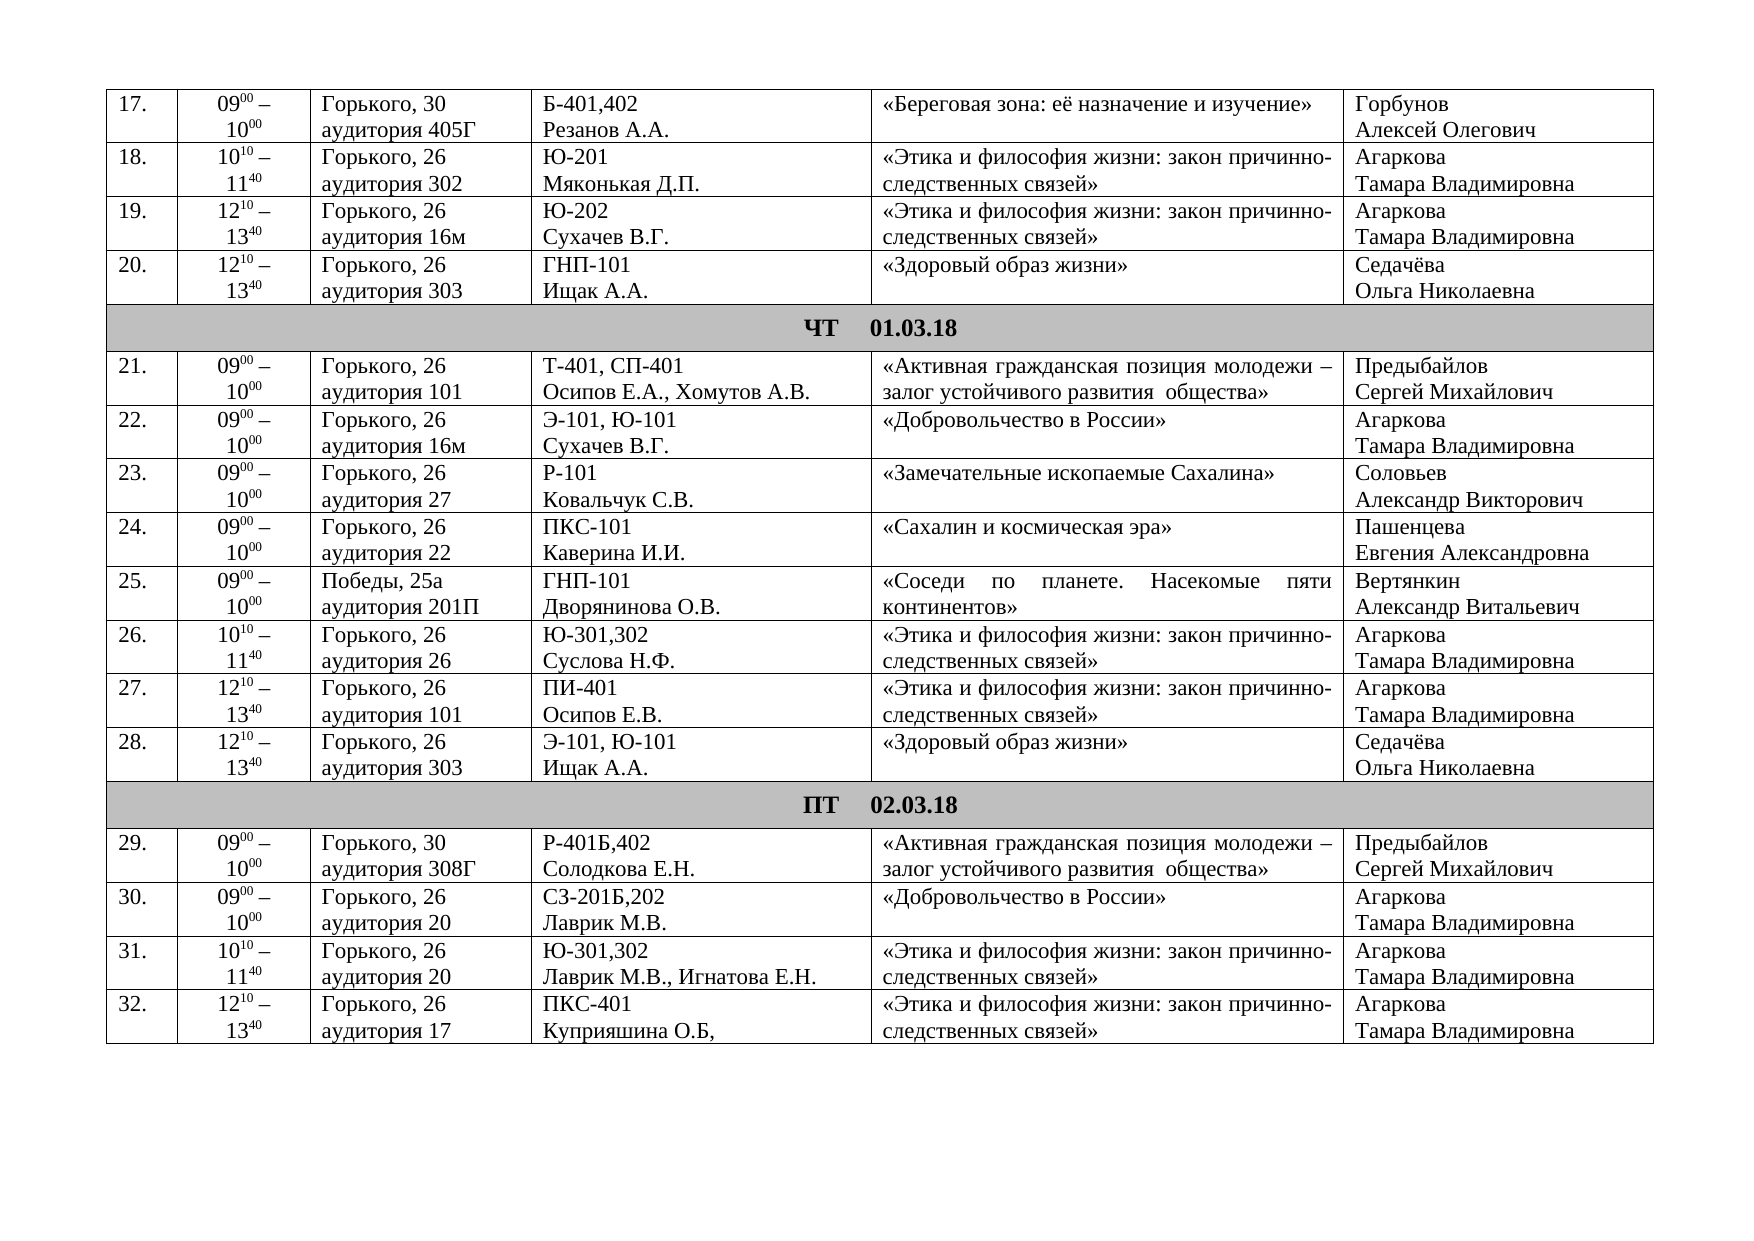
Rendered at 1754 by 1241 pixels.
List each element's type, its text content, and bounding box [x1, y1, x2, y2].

table_cell Агаркова Тамара Владимировна [1344, 990, 1653, 1043]
table_cell Вертянкин Александр Витальевич [1344, 567, 1653, 619]
table_cell [107, 251, 177, 303]
table_cell [107, 728, 177, 781]
table_cell [107, 143, 177, 196]
table_cell «Добровольчество в России» [872, 406, 1343, 458]
table_cell Р-401Б,402 Солодкова Е.Н. [532, 829, 871, 882]
table_cell [107, 829, 177, 882]
table_cell Горького, 26 аудитория 101 [311, 674, 531, 727]
table_cell 0900 – 1000 [178, 883, 310, 936]
table_cell ПКС-401 Куприяшина О.Б, [532, 990, 871, 1043]
table_cell 1210 – 1340 [178, 728, 310, 781]
table_cell Седачёва Ольга Николаевна [1344, 728, 1653, 781]
table_cell 1010 – 1140 [178, 937, 310, 989]
table_cell Агаркова Тамара Владимировна [1344, 937, 1653, 989]
table_cell «Этика и философия жизни: закон причинно-следственных связей» [872, 143, 1343, 196]
table_cell «Этика и философия жизни: закон причинно-следственных связей» [872, 990, 1343, 1043]
table_cell Э-101, Ю-101 Ищак А.А. [532, 728, 871, 781]
table_cell Пашенцева Евгения Александровна [1344, 513, 1653, 566]
table_cell Горького, 26 аудитория 303 [311, 728, 531, 781]
table_cell Э-101, Ю-101 Сухачев В.Г. [532, 406, 871, 458]
table_cell Агаркова Тамара Владимировна [1344, 883, 1653, 936]
table_cell Предыбайлов Сергей Михайлович [1344, 829, 1653, 882]
table_cell «Добровольчество в России» [872, 883, 1343, 936]
table_cell [107, 567, 177, 619]
table_cell Седачёва Ольга Николаевна [1344, 251, 1653, 303]
table_cell 0900 – 1000 [178, 567, 310, 619]
table_cell Агаркова Тамара Владимировна [1344, 406, 1653, 458]
table_cell Горбунов Алексей Олегович [1344, 90, 1653, 142]
table_cell «Этика и философия жизни: закон причинно-следственных связей» [872, 674, 1343, 727]
table_cell Горького, 26 аудитория 17 [311, 990, 531, 1043]
table_cell «Активная гражданская позиция молодежи – залог устойчивого развития общества» [872, 352, 1343, 404]
table_cell Горького, 30 аудитория 308Г [311, 829, 531, 882]
table_cell 1010 – 1140 [178, 143, 310, 196]
table_cell «Этика и философия жизни: закон причинно-следственных связей» [872, 621, 1343, 673]
table_cell ПКС-101 Каверина И.И. [532, 513, 871, 566]
table_cell ЧТ 01.03.18 [107, 305, 1653, 351]
table_cell Агаркова Тамара Владимировна [1344, 621, 1653, 673]
table_cell «Замечательные ископаемые Сахалина» [872, 459, 1343, 512]
table_cell [107, 937, 177, 989]
table_cell Победы, 25а аудитория 201П [311, 567, 531, 619]
table_cell 0900 – 1000 [178, 406, 310, 458]
table_cell Ю-202 Сухачев В.Г. [532, 197, 871, 250]
table_cell Предыбайлов Сергей Михайлович [1344, 352, 1653, 404]
table_cell Горького, 26 аудитория 20 [311, 937, 531, 989]
table_cell Агаркова Тамара Владимировна [1344, 143, 1653, 196]
table_cell [107, 352, 177, 404]
table_cell Горького, 26 аудитория 26 [311, 621, 531, 673]
table_cell Р-101 Ковальчук С.В. [532, 459, 871, 512]
table_cell 1210 – 1340 [178, 990, 310, 1043]
table_cell Агаркова Тамара Владимировна [1344, 674, 1653, 727]
table_cell Б-401,402 Резанов А.А. [532, 90, 871, 142]
table_cell [107, 883, 177, 936]
table_cell Соловьев Александр Викторович [1344, 459, 1653, 512]
table_cell ПТ 02.03.18 [107, 782, 1653, 828]
table_cell 0900 – 1000 [178, 829, 310, 882]
table_cell Горького, 26 аудитория 303 [311, 251, 531, 303]
table_cell 0900 – 1000 [178, 513, 310, 566]
table_cell Горького, 26 аудитория 20 [311, 883, 531, 936]
table_cell Ю-201 Мяконькая Д.П. [532, 143, 871, 196]
table_cell [107, 90, 177, 142]
table_cell [107, 674, 177, 727]
table_cell [107, 459, 177, 512]
table_cell 0900 – 1000 [178, 352, 310, 404]
table_cell «Активная гражданская позиция молодежи – залог устойчивого развития общества» [872, 829, 1343, 882]
table_cell Горького, 26 аудитория 101 [311, 352, 531, 404]
table_cell Ю-301,302 Суслова Н.Ф. [532, 621, 871, 673]
table_cell 1210 – 1340 [178, 251, 310, 303]
table_cell «Сахалин и космическая эра» [872, 513, 1343, 566]
table_cell ГНП-101 Ищак А.А. [532, 251, 871, 303]
table_cell Горького, 26 аудитория 22 [311, 513, 531, 566]
table_cell «Соседи по планете. Насекомые пяти континентов» [872, 567, 1343, 619]
table_cell Горького, 26 аудитория 302 [311, 143, 531, 196]
table_cell Ю-301,302 Лаврик М.В., Игнатова Е.Н. [532, 937, 871, 989]
table_cell 1010 – 1140 [178, 621, 310, 673]
table_cell СЗ-201Б,202 Лаврик М.В. [532, 883, 871, 936]
table_cell 1210 – 1340 [178, 197, 310, 250]
table_cell «Этика и философия жизни: закон причинно-следственных связей» [872, 937, 1343, 989]
table_cell «Здоровый образ жизни» [872, 251, 1343, 303]
table_cell 1210 – 1340 [178, 674, 310, 727]
table_cell Горького, 26 аудитория 27 [311, 459, 531, 512]
table_cell ПИ-401 Осипов Е.В. [532, 674, 871, 727]
table_cell [107, 197, 177, 250]
table_cell [107, 621, 177, 673]
table_cell Горького, 26 аудитория 16м [311, 406, 531, 458]
table_cell «Этика и философия жизни: закон причинно-следственных связей» [872, 197, 1343, 250]
table_cell Горького, 26 аудитория 16м [311, 197, 531, 250]
table_cell Горького, 30 аудитория 405Г [311, 90, 531, 142]
table_cell «Здоровый образ жизни» [872, 728, 1343, 781]
table_cell 0900 – 1000 [178, 459, 310, 512]
table_cell Т-401, СП-401 Осипов Е.А., Хомутов А.В. [532, 352, 871, 404]
table_cell [107, 513, 177, 566]
table_cell [107, 990, 177, 1043]
table_cell Агаркова Тамара Владимировна [1344, 197, 1653, 250]
table_cell «Береговая зона: её назначение и изучение» [872, 90, 1343, 142]
table_cell ГНП-101 Дворянинова О.В. [532, 567, 871, 619]
table_cell [107, 406, 177, 458]
table_cell 0900 – 1000 [178, 90, 310, 142]
